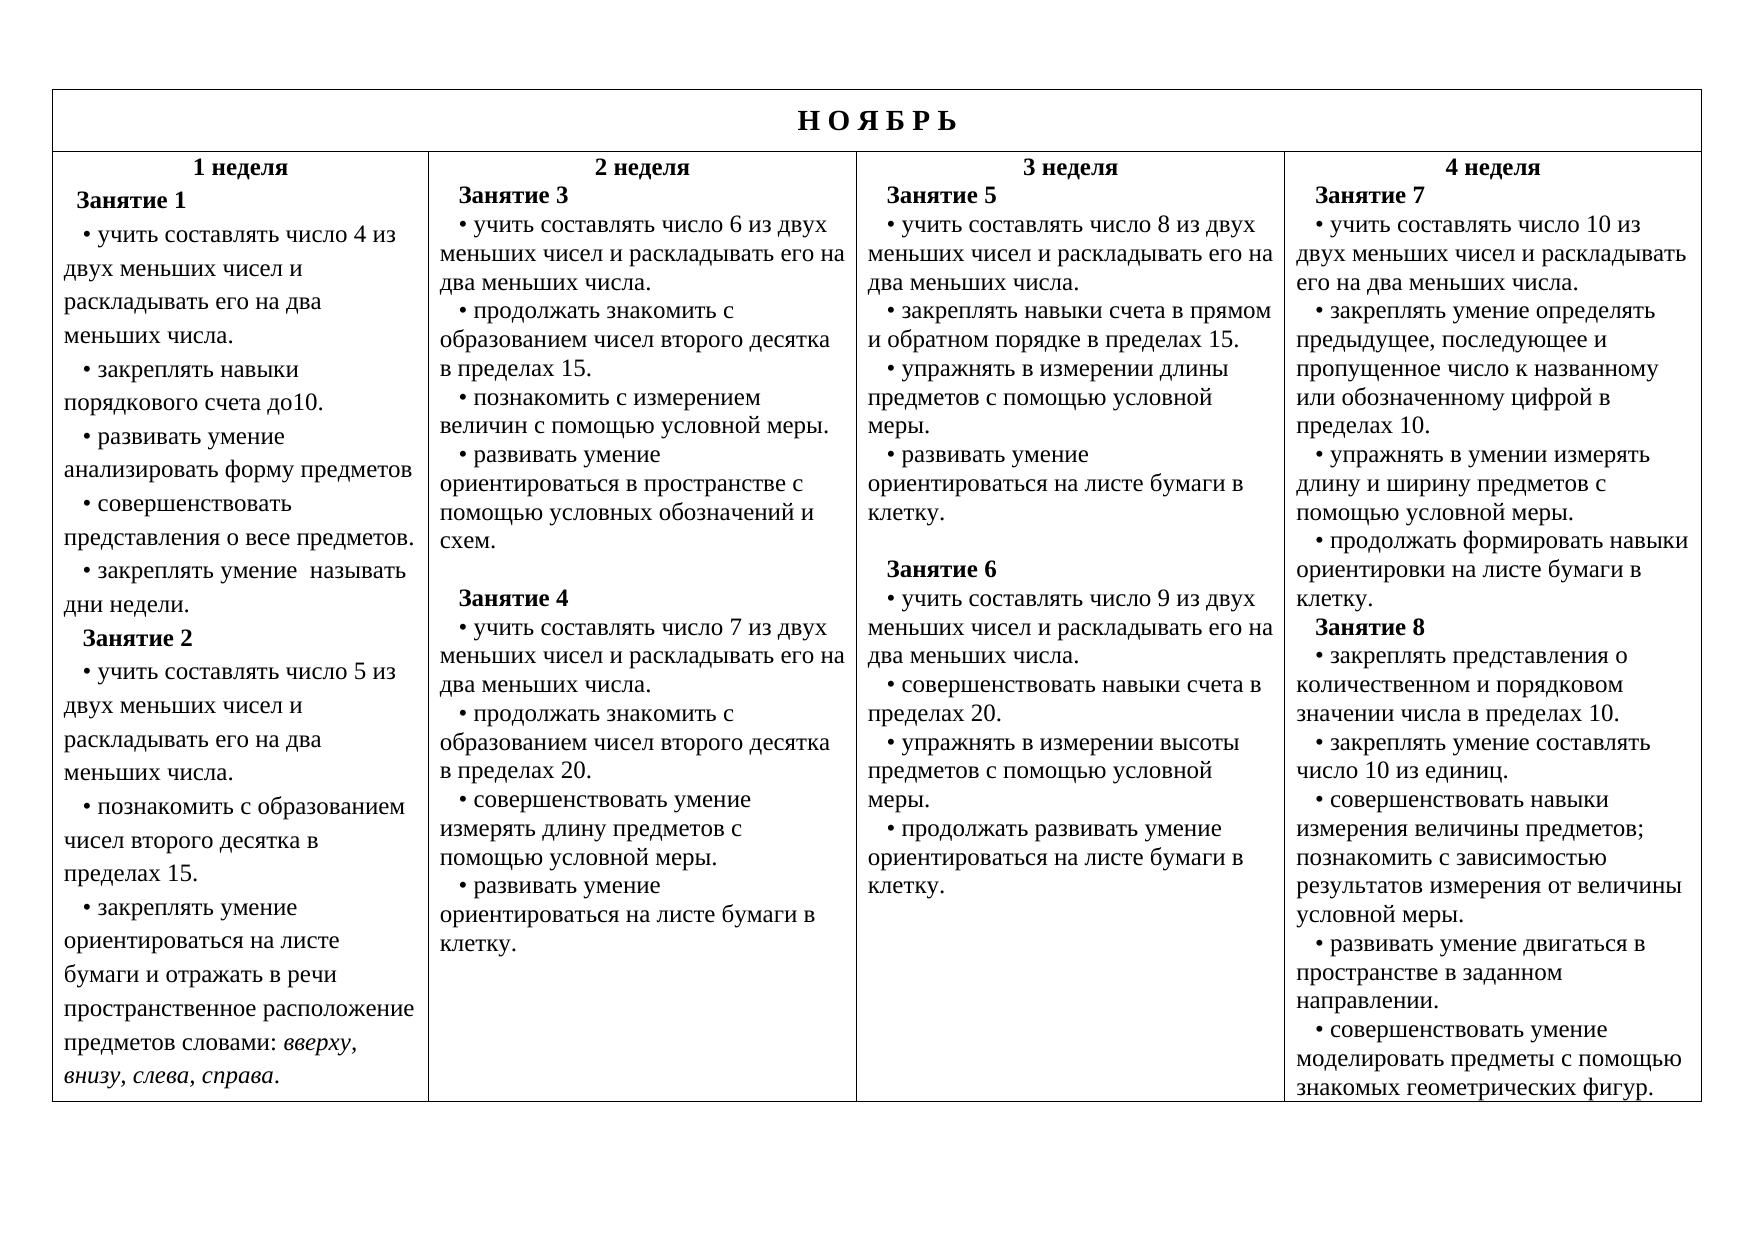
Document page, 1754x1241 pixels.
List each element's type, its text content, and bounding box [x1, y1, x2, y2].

table_cell 1 неделя Занятие 1 • учить составлять число 4 из двух меньших чисел и раскладывать его на два меньших числа. • закреплять навыки порядкового счета до10. • развивать умение анализировать форму предметов • совершенствовать представления о весе предметов. • закреплять умение называть дни недели. Занятие 2 • учить составлять число 5 из двух меньших чисел и раскладывать его на два меньших числа. • познакомить с образованием чисел второго десятка в пределах 15. • закреплять умение ориентироваться на листе бумаги и отражать в речи пространственное расположение предметов словами: вверху, внизу, слева, справа. [53, 152, 428, 1101]
table_cell 3 неделя Занятие 5 • учить составлять число 8 из двух меньших чисел и раскладывать его на два меньших числа. • закреплять навыки счета в прямом и обратном порядке в пределах 15. • упражнять в измерении длины предметов с помощью условной меры. • развивать умение ориентироваться на листе бумаги в клетку. Занятие 6 • учить составлять число 9 из двух меньших чисел и раскладывать его на два меньших числа. • совершенствовать навыки счета в пределах 20. • упражнять в измерении высоты предметов с помощью условной меры. • продолжать развивать умение ориентироваться на листе бумаги в клетку. [857, 152, 1284, 1101]
table_cell Н О Я Б Р Ь [53, 90, 1701, 151]
table_cell 4 неделя Занятие 7 • учить составлять число 10 из двух меньших чисел и раскладывать его на два меньших числа. • закреплять умение определять предыдущее, последующее и пропущенное число к названному или обозначенному цифрой в пределах 10. • упражнять в умении измерять длину и ширину предметов с помощью условной меры. • продолжать формировать навыки ориентировки на листе бумаги в клетку. Занятие 8 • закреплять представления о количественном и порядковом значении числа в пределах 10. • закреплять умение составлять число 10 из единиц. • совершенствовать навыки измерения величины предметов; познакомить с зависимостью результатов измерения от величины условной меры. • развивать умение двигаться в пространстве в заданном направлении. • совершенствовать умение моделировать предметы с помощью знакомых геометрических фигур. [1285, 152, 1701, 1101]
table_cell 2 неделя Занятие 3 • учить составлять число 6 из двух меньших чисел и раскладывать его на два меньших числа. • продолжать знакомить с образованием чисел второго десятка в пределах 15. • познакомить с измерением величин с помощью условной меры. • развивать умение ориентироваться в пространстве с помощью условных обозначений и схем. Занятие 4 • учить составлять число 7 из двух меньших чисел и раскладывать его на два меньших числа. • продолжать знакомить с образованием чисел второго десятка в пределах 20. • совершенствовать умение измерять длину предметов с помощью условной меры. • развивать умение ориентироваться на листе бумаги в клетку. [429, 152, 856, 1101]
